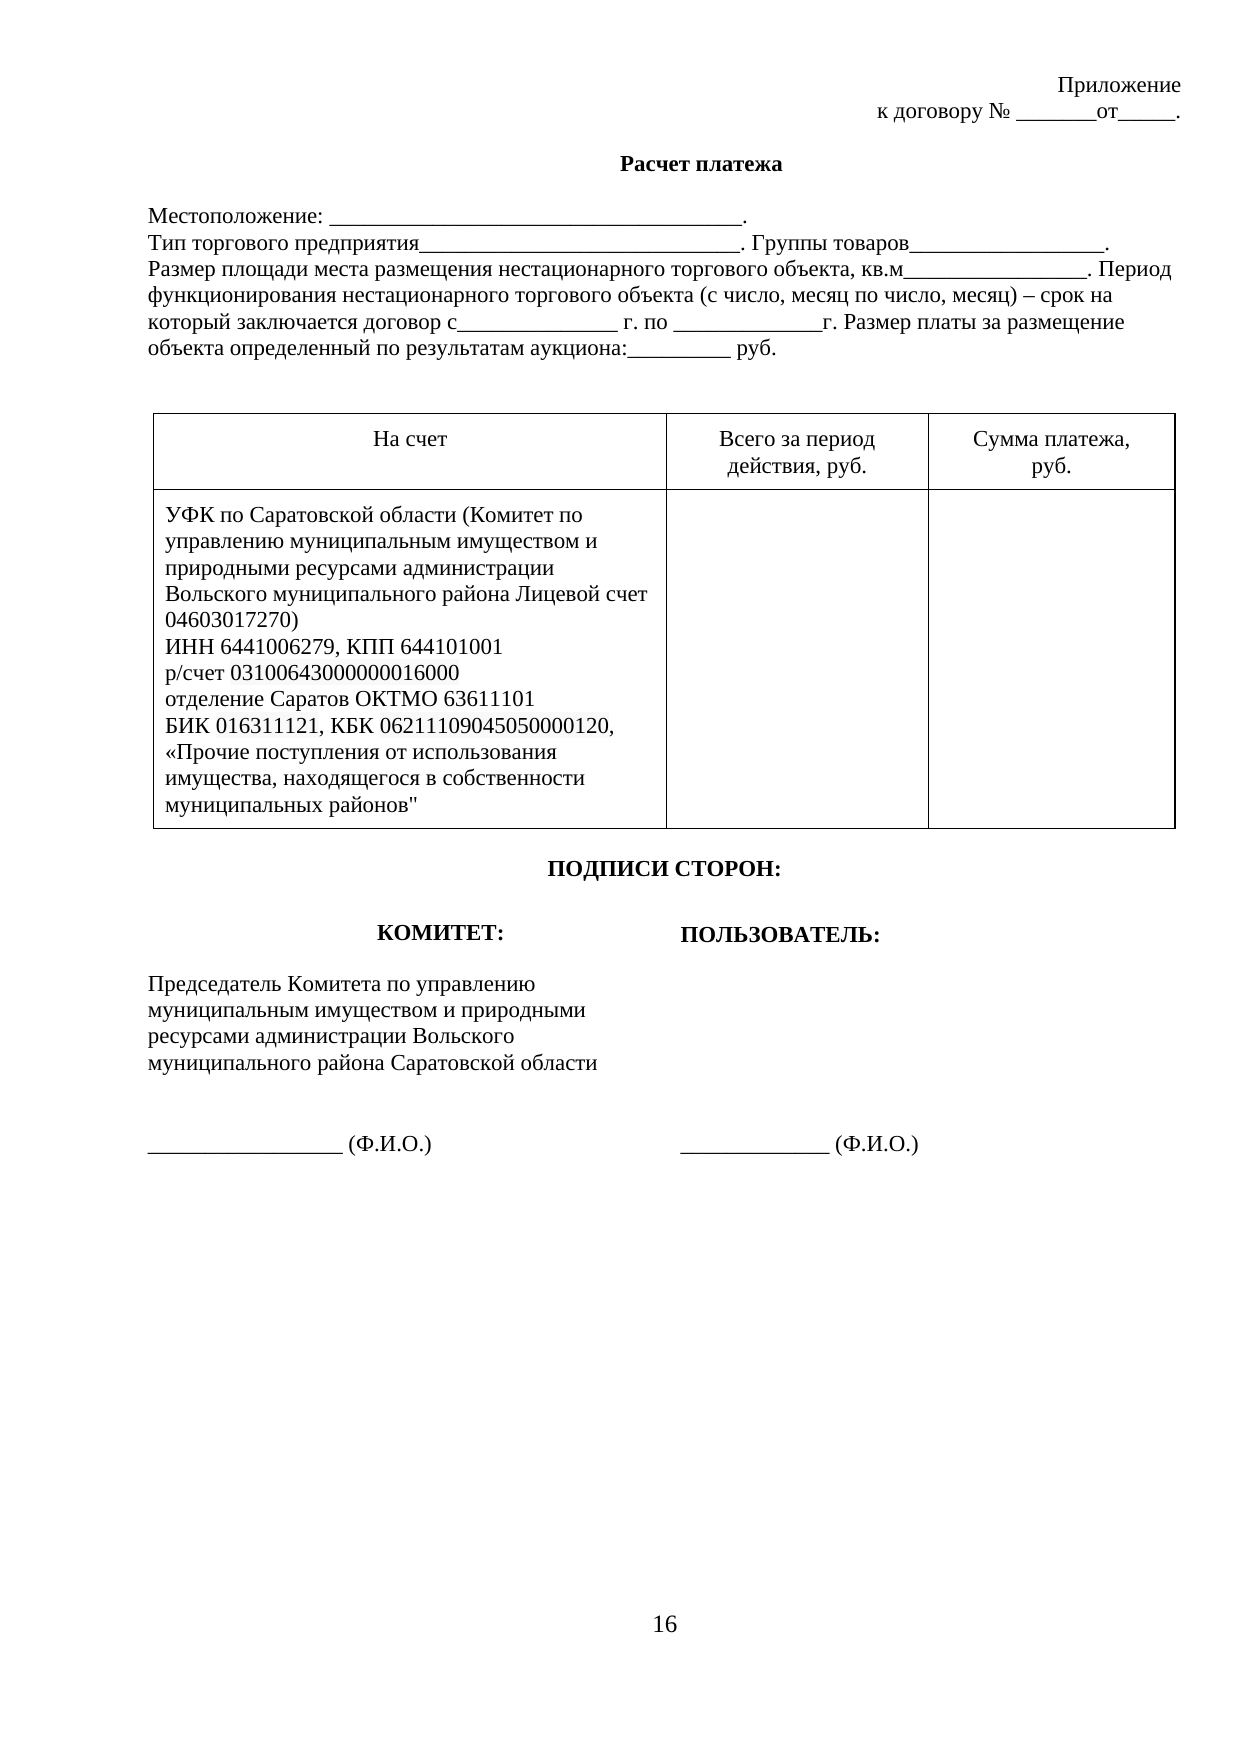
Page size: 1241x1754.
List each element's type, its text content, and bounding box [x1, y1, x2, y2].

table_header Сумма платежа, руб. [929, 414, 1174, 489]
table_cell Председатель Комитета по управлению муниципальным имуществом и природными ресурсами администрации Вольского муниципального района Саратовской области _________________ (Ф.И.О.) [137, 959, 669, 1168]
text Местоположение: ____________________________________. [148, 202, 1181, 229]
text Расчет платежа [148, 150, 1181, 176]
table_cell [667, 490, 928, 828]
table_header На счет [154, 414, 666, 489]
text к договору № _______от_____. [148, 97, 1181, 123]
text Приложение [148, 71, 1181, 97]
table_header ПОЛЬЗОВАТЕЛЬ: [669, 882, 1171, 959]
table_cell [929, 490, 1174, 828]
table_cell УФК по Саратовской области (Комитет по управлению муниципальным имуществом и природными ресурсами администрации Вольского муниципального района Лицевой счет 04603017270) ИНН 6441006279, КПП 644101001 р/счет 03100643000000016000 отделение Саратов ОКТМО 63611101 БИК 016311121, КБК 06211109045050000120, «Прочие поступления от использования имущества, находящегося в собственности муниципальных районов" [154, 490, 666, 828]
text Тип торгового предприятия____________________________. Группы товаров_________________. Размер площади места размещения нестационарного торгового объекта, кв.м________________. Период функционирования нестационарного торгового объекта (с число, месяц по число, месяц) – срок на который заключается договор с______________ г. по _____________г. Размер платы за размещение объекта определенный по результатам аукциона:_________ руб. [148, 229, 1181, 361]
text ПОДПИСИ СТОРОН: [148, 856, 1181, 882]
table_header КОМИТЕТ: [137, 882, 669, 959]
table_header Всего за период действия, руб. [667, 414, 928, 489]
table_cell _____________ (Ф.И.О.) [669, 959, 1171, 1168]
